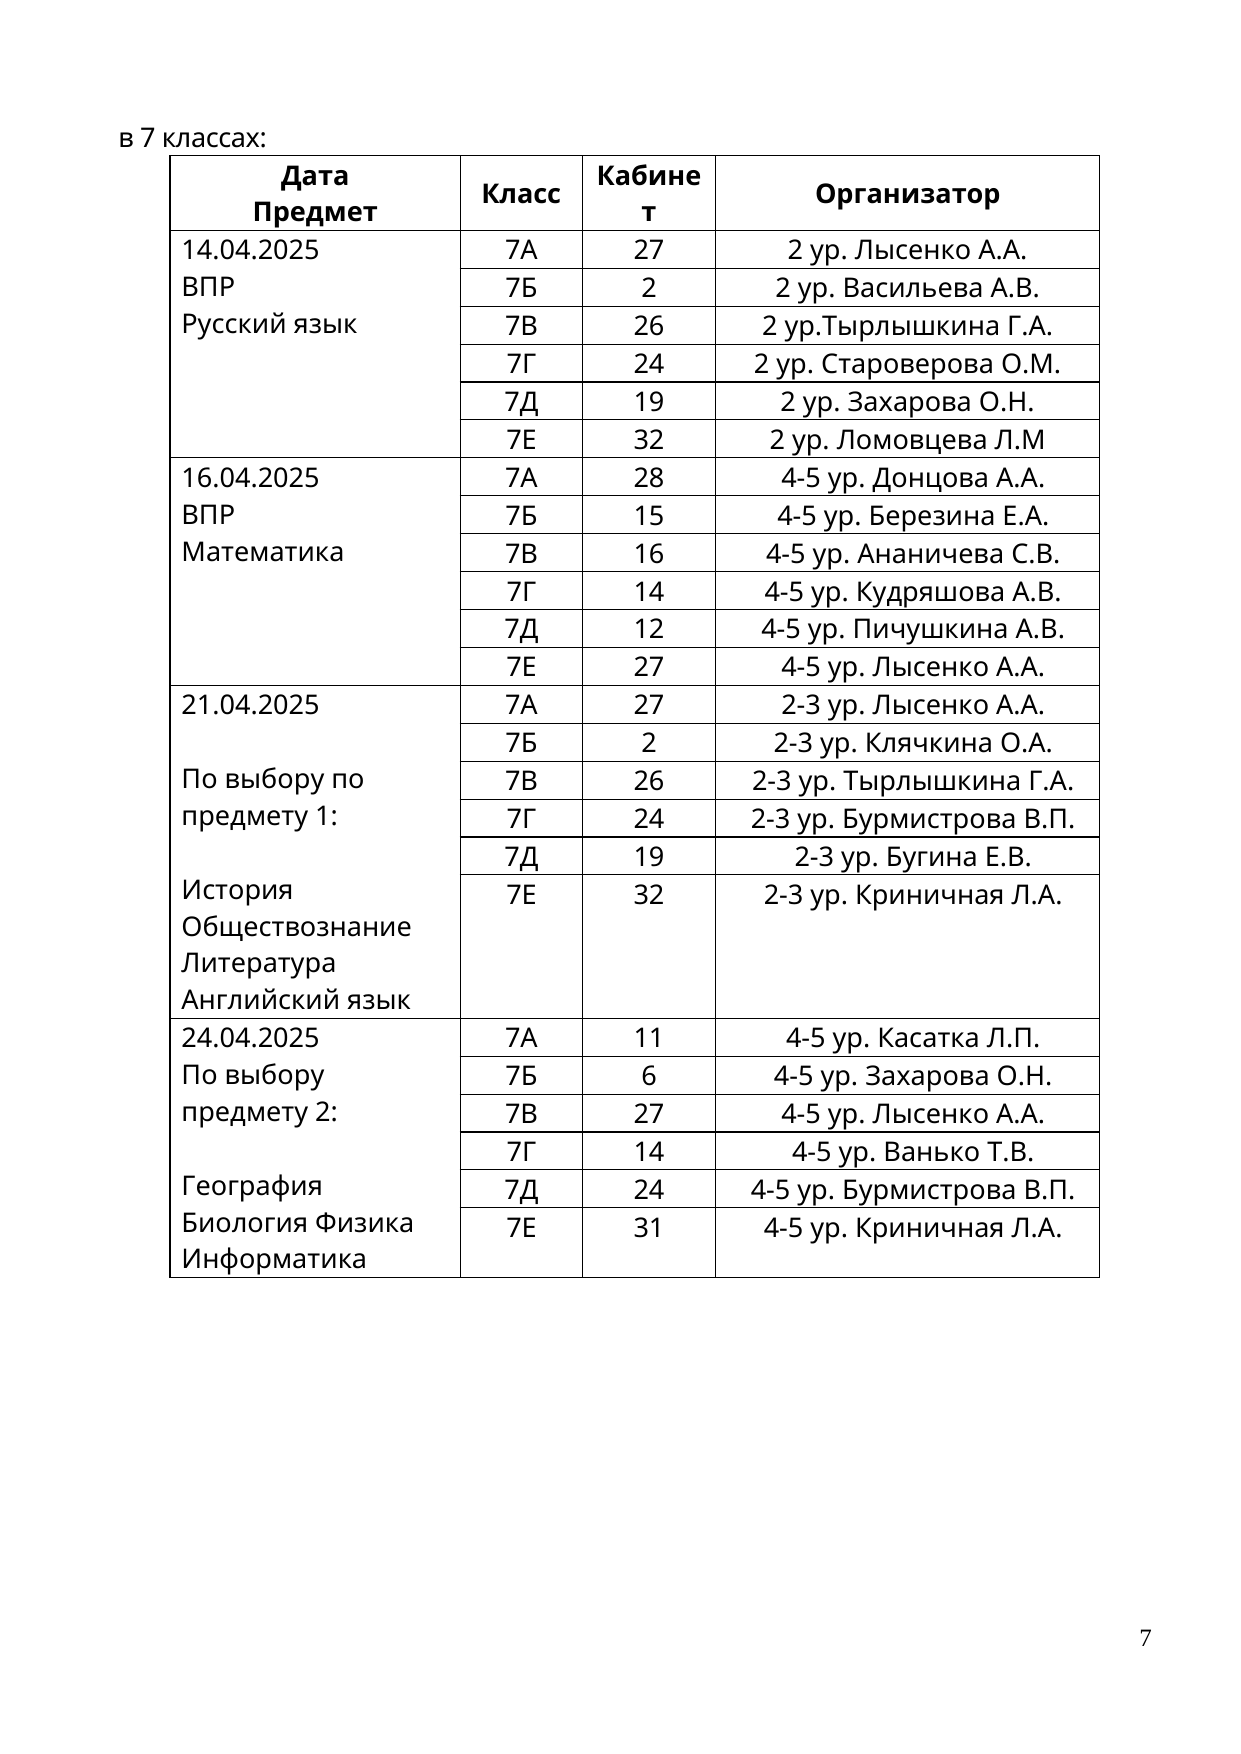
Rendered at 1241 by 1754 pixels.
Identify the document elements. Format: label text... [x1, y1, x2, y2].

table_cell 2 ур. Васильева А.В. [716, 269, 1099, 306]
table_cell 4-5 ур. Ванько Т.В. [716, 1133, 1099, 1169]
table_cell 14 [583, 572, 715, 609]
table_cell 27 [583, 648, 715, 685]
table_cell 7А [461, 231, 582, 268]
table_cell 7А [461, 458, 582, 495]
table_cell 4-5 ур. Ананичева С.В. [716, 534, 1099, 571]
text в 7 классах: [118, 118, 1152, 155]
table_header Класс [461, 156, 582, 230]
table_cell 19 [583, 383, 715, 419]
table_cell 16.04.2025 ВПР Математика [171, 458, 460, 685]
table_cell 7Д [461, 383, 582, 419]
table_cell 21.04.2025 По выбору по предмету 1: История Обществознание Литература Английский язык [171, 686, 460, 1018]
table_cell 4-5 ур. Лысенко А.А. [716, 1095, 1099, 1131]
table_cell 24 [583, 1170, 715, 1207]
table_cell 2-3 ур. Тырлышкина Г.А. [716, 762, 1099, 798]
table_cell 7Е [461, 875, 582, 1018]
table_cell 7Б [461, 269, 582, 306]
table_cell 7Г [461, 1133, 582, 1169]
table_cell 7В [461, 534, 582, 571]
table_cell 4-5 ур. Пичушкина А.В. [716, 610, 1099, 647]
table_cell 28 [583, 458, 715, 495]
table_cell 27 [583, 231, 715, 268]
table_cell 32 [583, 875, 715, 1018]
table_cell 24.04.2025 По выбору предмету 2: География Биология Физика Информатика [171, 1019, 460, 1277]
table_cell 15 [583, 496, 715, 533]
table_cell 7Е [461, 420, 582, 457]
table_cell 26 [583, 762, 715, 798]
table_header Дата Предмет [171, 156, 460, 230]
table_cell 7Б [461, 1057, 582, 1093]
table_cell 2 ур. Ломовцева Л.М [716, 420, 1099, 457]
table_cell 24 [583, 345, 715, 381]
table_cell 14 [583, 1133, 715, 1169]
table_cell 2-3 ур. Лысенко А.А. [716, 686, 1099, 723]
table_cell 4-5 ур. Донцова А.А. [716, 458, 1099, 495]
table_cell 4-5 ур. Касатка Л.П. [716, 1019, 1099, 1056]
table_cell 7В [461, 1095, 582, 1131]
table_cell 2 ур. Лысенко А.А. [716, 231, 1099, 268]
table_cell 31 [583, 1208, 715, 1277]
table_cell 27 [583, 1095, 715, 1131]
table_cell 7Б [461, 724, 582, 761]
table_cell 7Е [461, 648, 582, 685]
table_cell 4-5 ур. Захарова О.Н. [716, 1057, 1099, 1093]
table_cell 7А [461, 686, 582, 723]
table_cell 32 [583, 420, 715, 457]
table_cell 19 [583, 838, 715, 874]
table_cell 2 [583, 724, 715, 761]
table_cell 2 ур. Староверова О.М. [716, 345, 1099, 381]
table_cell 2 ур. Захарова О.Н. [716, 383, 1099, 419]
table_cell 16 [583, 534, 715, 571]
table_cell 2-3 ур. Клячкина О.А. [716, 724, 1099, 761]
table_cell 7Д [461, 838, 582, 874]
table_cell 7В [461, 307, 582, 343]
table_cell 4-5 ур. Кудряшова А.В. [716, 572, 1099, 609]
table_cell 7Г [461, 572, 582, 609]
table_cell 2 ур.Тырлышкина Г.А. [716, 307, 1099, 343]
table_cell 6 [583, 1057, 715, 1093]
table_cell 7В [461, 762, 582, 798]
table_cell 24 [583, 800, 715, 836]
table_cell 11 [583, 1019, 715, 1056]
table_cell 4-5 ур. Бурмистрова В.П. [716, 1170, 1099, 1207]
table_cell 12 [583, 610, 715, 647]
table_header Кабинет [583, 156, 715, 230]
table_cell 4-5 ур. Березина Е.А. [716, 496, 1099, 533]
table_cell 14.04.2025 ВПР Русский язык [171, 231, 460, 457]
table_cell 2-3 ур. Бурмистрова В.П. [716, 800, 1099, 836]
table_cell 4-5 ур. Криничная Л.А. [716, 1208, 1099, 1277]
table_cell 7Г [461, 345, 582, 381]
table_cell 4-5 ур. Лысенко А.А. [716, 648, 1099, 685]
table_cell 7Г [461, 800, 582, 836]
table_cell 2-3 ур. Криничная Л.А. [716, 875, 1099, 1018]
table_cell 2 [583, 269, 715, 306]
table_header Организатор [716, 156, 1099, 230]
table_cell 7Е [461, 1208, 582, 1277]
table_cell 7Д [461, 610, 582, 647]
table_cell 2-3 ур. Бугина Е.В. [716, 838, 1099, 874]
table_cell 7Д [461, 1170, 582, 1207]
table_cell 7А [461, 1019, 582, 1056]
table_cell 27 [583, 686, 715, 723]
table_cell 7Б [461, 496, 582, 533]
table_cell 26 [583, 307, 715, 343]
